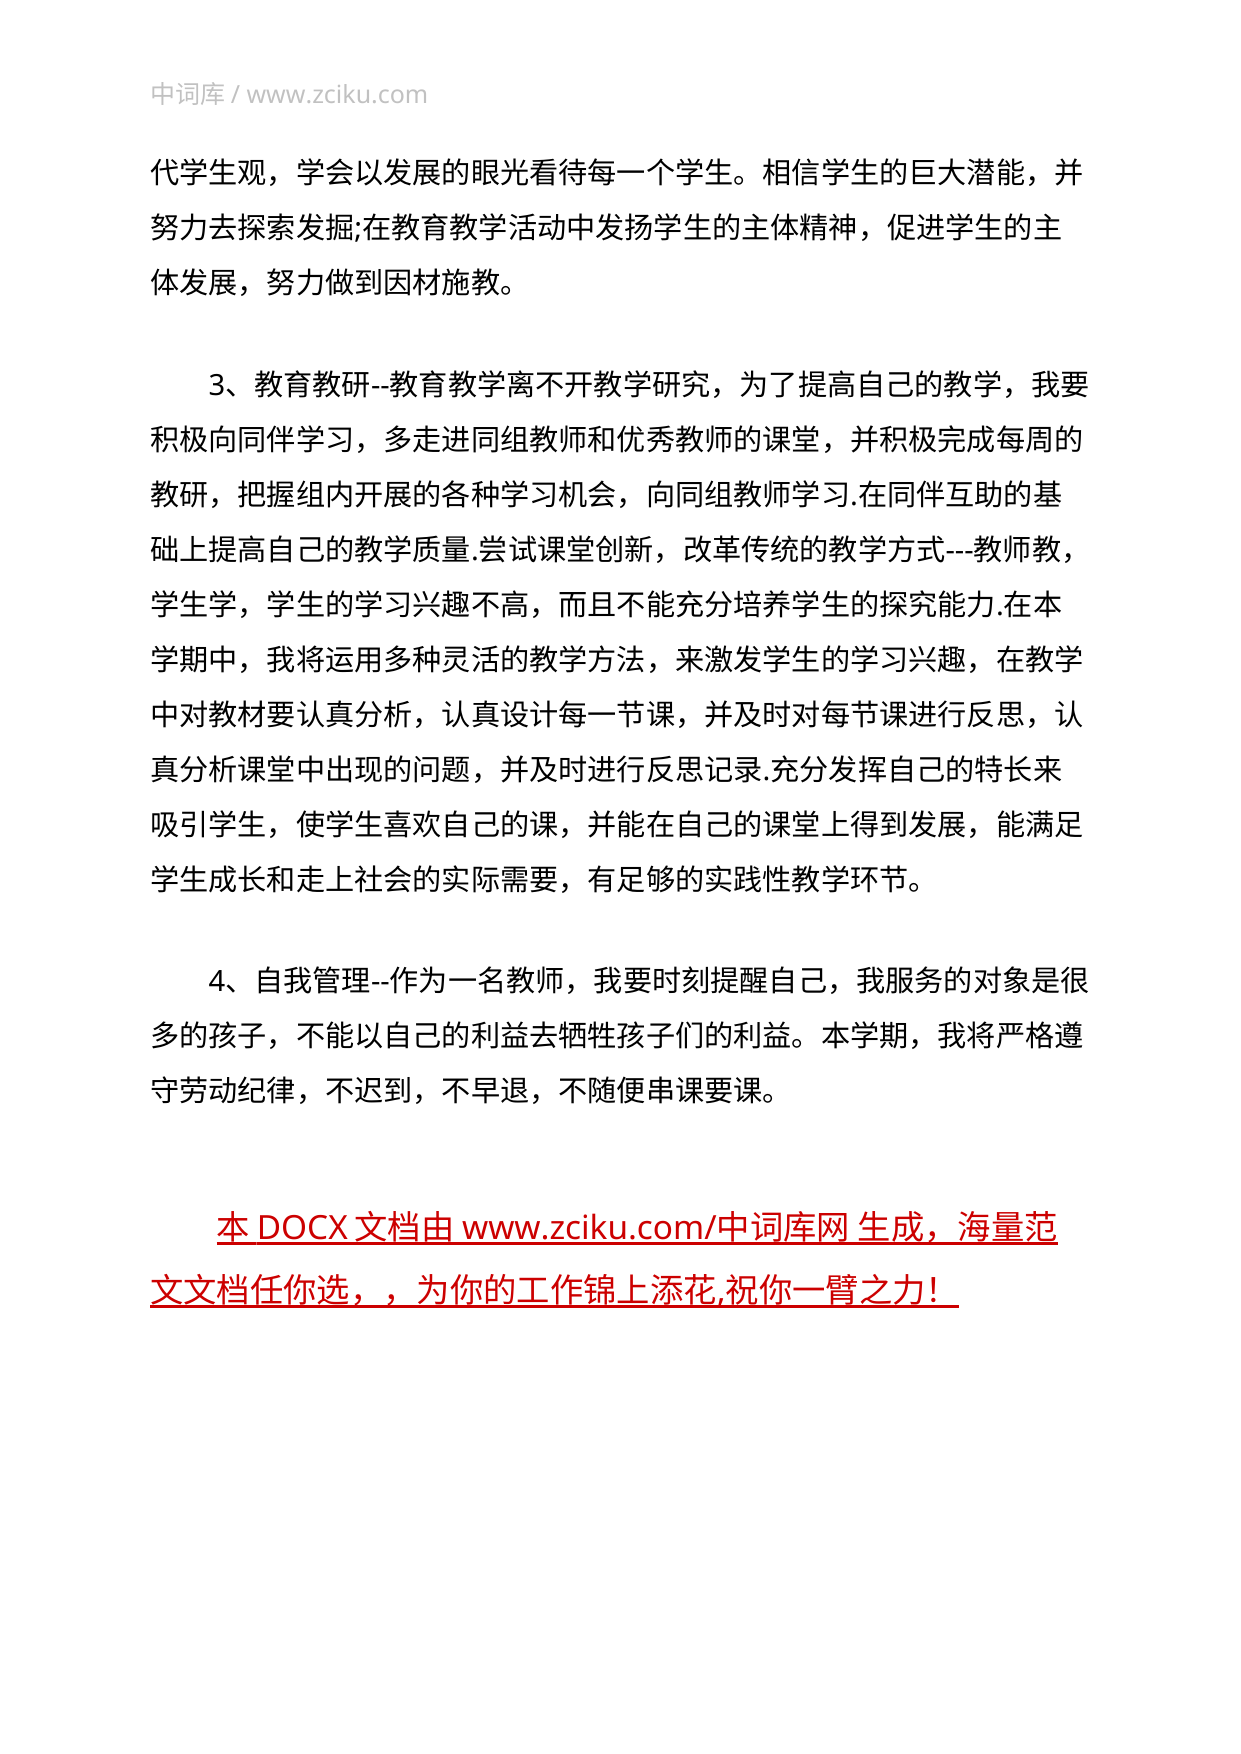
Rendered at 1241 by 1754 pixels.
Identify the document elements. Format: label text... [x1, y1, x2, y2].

text 本DOCX文档由 www.zciku.com/中词库网 生成，海量范文文档任你选，，为你的工作锦上添花,祝你一臂之力！ [150, 1201, 1090, 1312]
text 3、教育教研--教育教学离不开教学研究，为了提高自己的教学，我要积极向同伴学习，多走进同组教师和优秀教师的课堂，并积极完成每周的教研，把握组内开展的各种学习机会，向同组教师学习.在同伴互助的基础上提高自己的教学质量.尝试课堂创新，改革传统的教学方式---教师教，学生学，学生的学习兴趣不高，而且不能充分培养学生的探究能力.在本学期中，我将运用多种灵活的教学方法，来激发学生的学习兴趣，在教学中对教材要认真分析，认真设计每一节课，并及时对每节课进行反思，认真分析课堂中出现的问题，并及时进行反思记录.充分发挥自己的特长来吸引学生，使学生喜欢自己的课，并能在自己的课堂上得到发展，能满足学生成长和走上社会的实际需要，有足够的实践性教学环节。 [150, 362, 1090, 898]
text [150, 150, 1090, 302]
text 4、自我管理--作为一名教师，我要时刻提醒自己，我服务的对象是很多的孩子，不能以自己的利益去牺牲孩子们的利益。本学期，我将严格遵守劳动纪律，不迟到，不早退，不随便串课要课。 [150, 958, 1090, 1110]
